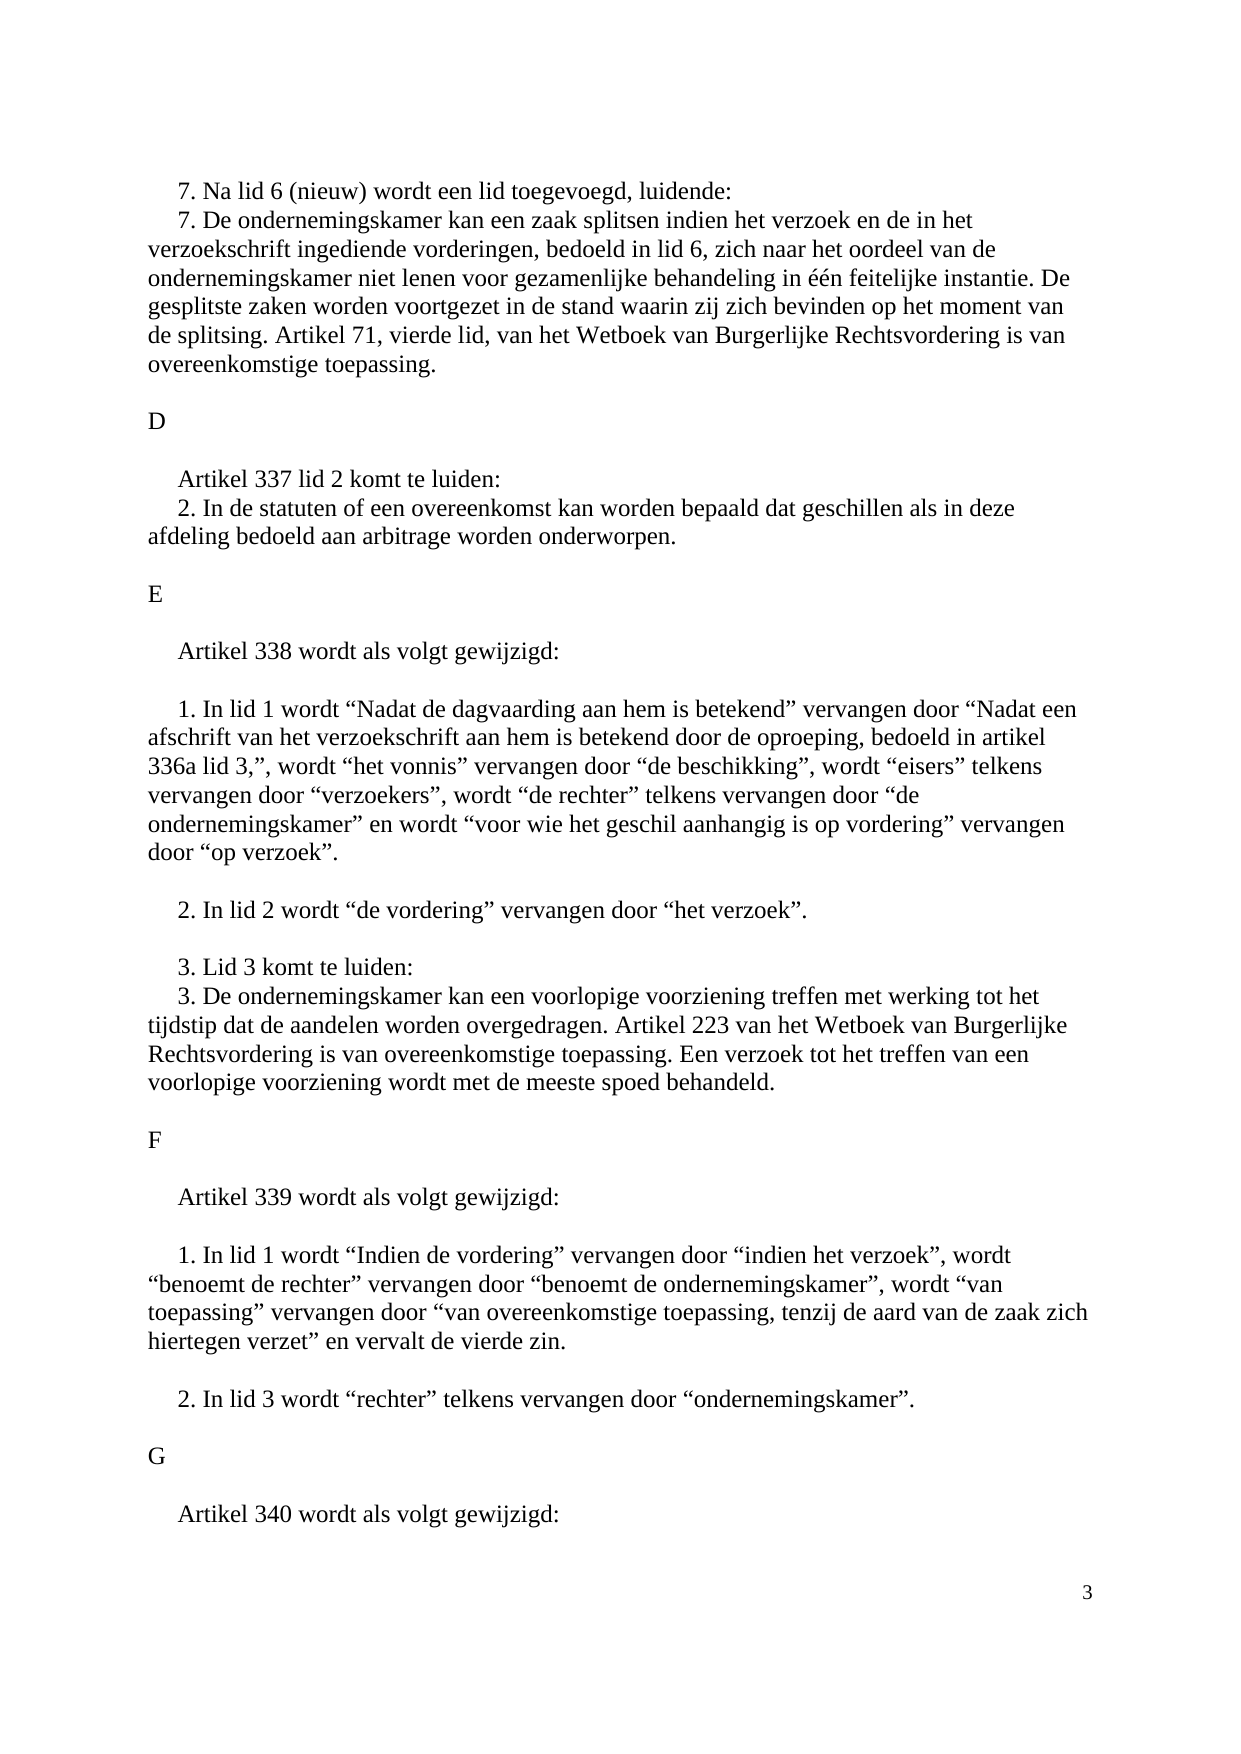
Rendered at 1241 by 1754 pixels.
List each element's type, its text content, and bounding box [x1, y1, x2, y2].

text 7. Na lid 6 (nieuw) wordt een lid toegevoegd, luidende: [148, 176, 1093, 205]
text 2. In lid 2 wordt “de vordering” vervangen door “het verzoek”. [148, 895, 1093, 924]
text G [148, 1441, 1093, 1470]
text D [148, 406, 1093, 435]
text Artikel 339 wordt als volgt gewijzigd: [148, 1182, 1093, 1211]
text 7. De ondernemingskamer kan een zaak splitsen indien het verzoek en de in het verzoekschrift ingediende vorderingen, bedoeld in lid 6, zich naar het oordeel van de ondernemingskamer niet lenen voor gezamenlijke behandeling in één feitelijke instantie. De gesplitste zaken worden voortgezet in de stand waarin zij zich bevinden op het moment van de splitsing. Artikel 71, vierde lid, van het Wetboek van Burgerlijke Rechtsvordering is van overeenkomstige toepassing. [148, 205, 1093, 378]
text 3. De ondernemingskamer kan een voorlopige voorziening treffen met werking tot het tijdstip dat de aandelen worden overgedragen. Artikel 223 van het Wetboek van Burgerlijke Rechtsvordering is van overeenkomstige toepassing. Een verzoek tot het treffen van een voorlopige voorziening wordt met de meeste spoed behandeld. [148, 981, 1093, 1096]
text 2. In lid 3 wordt “rechter” telkens vervangen door “ondernemingskamer”. [148, 1384, 1093, 1412]
text Artikel 338 wordt als volgt gewijzigd: [148, 636, 1093, 665]
text Artikel 337 lid 2 komt te luiden: [148, 464, 1093, 493]
text E [148, 579, 1093, 608]
text Artikel 340 wordt als volgt gewijzigd: [148, 1499, 1093, 1527]
text 2. In de statuten of een overeenkomst kan worden bepaald dat geschillen als in deze afdeling bedoeld aan arbitrage worden onderworpen. [148, 493, 1093, 550]
text 3. Lid 3 komt te luiden: [148, 952, 1093, 981]
text F [148, 1125, 1093, 1154]
text 1. In lid 1 wordt “Indien de vordering” vervangen door “indien het verzoek”, wordt “benoemt de rechter” vervangen door “benoemt de ondernemingskamer”, wordt “van toepassing” vervangen door “van overeenkomstige toepassing, tenzij de aard van de zaak zich hiertegen verzet” en vervalt de vierde zin. [148, 1240, 1093, 1355]
text 1. In lid 1 wordt “Nadat de dagvaarding aan hem is betekend” vervangen door “Nadat een afschrift van het verzoekschrift aan hem is betekend door de oproeping, bedoeld in artikel 336a lid 3,”, wordt “het vonnis” vervangen door “de beschikking”, wordt “eisers” telkens vervangen door “verzoekers”, wordt “de rechter” telkens vervangen door “de ondernemingskamer” en wordt “voor wie het geschil aanhangig is op vordering” vervangen door “op verzoek”. [148, 694, 1093, 866]
